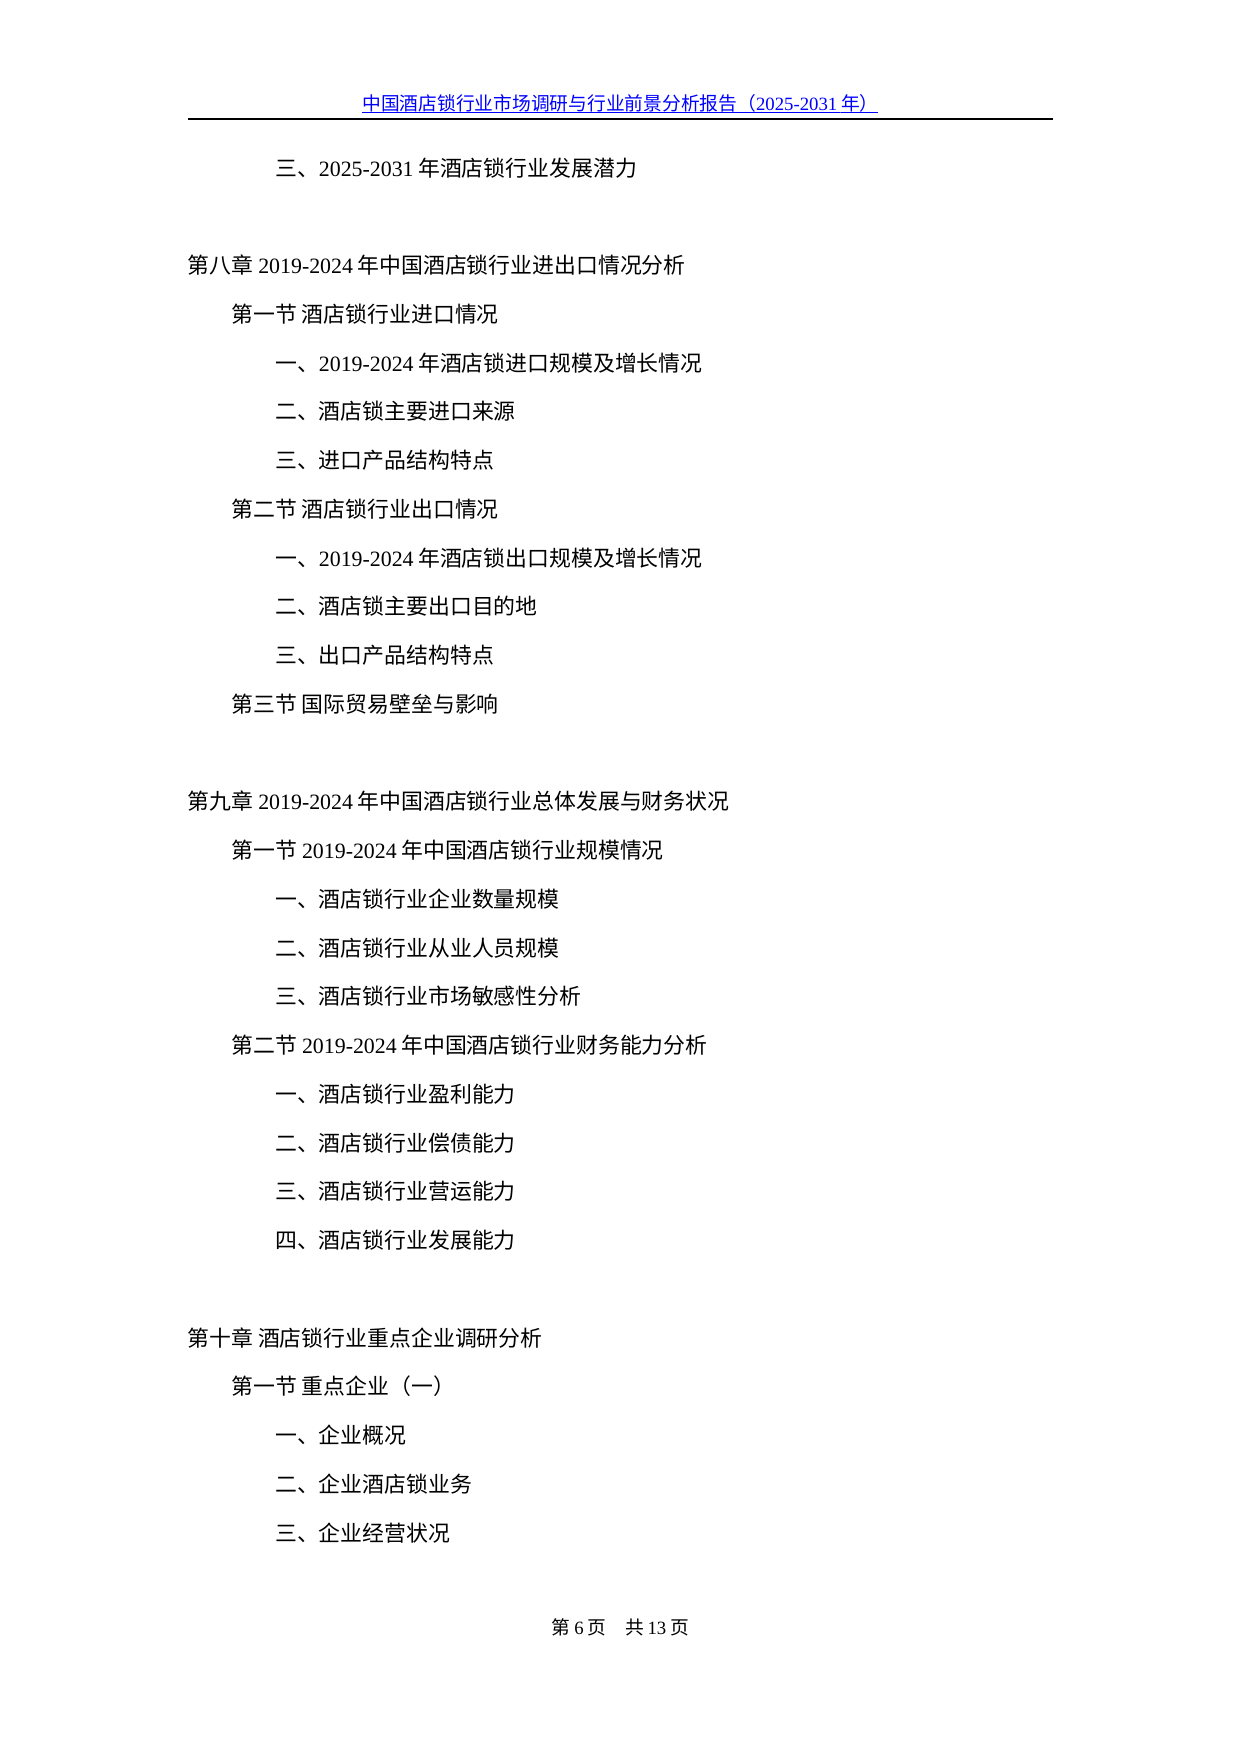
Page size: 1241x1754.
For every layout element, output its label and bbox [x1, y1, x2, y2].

text [187, 150, 1053, 1548]
